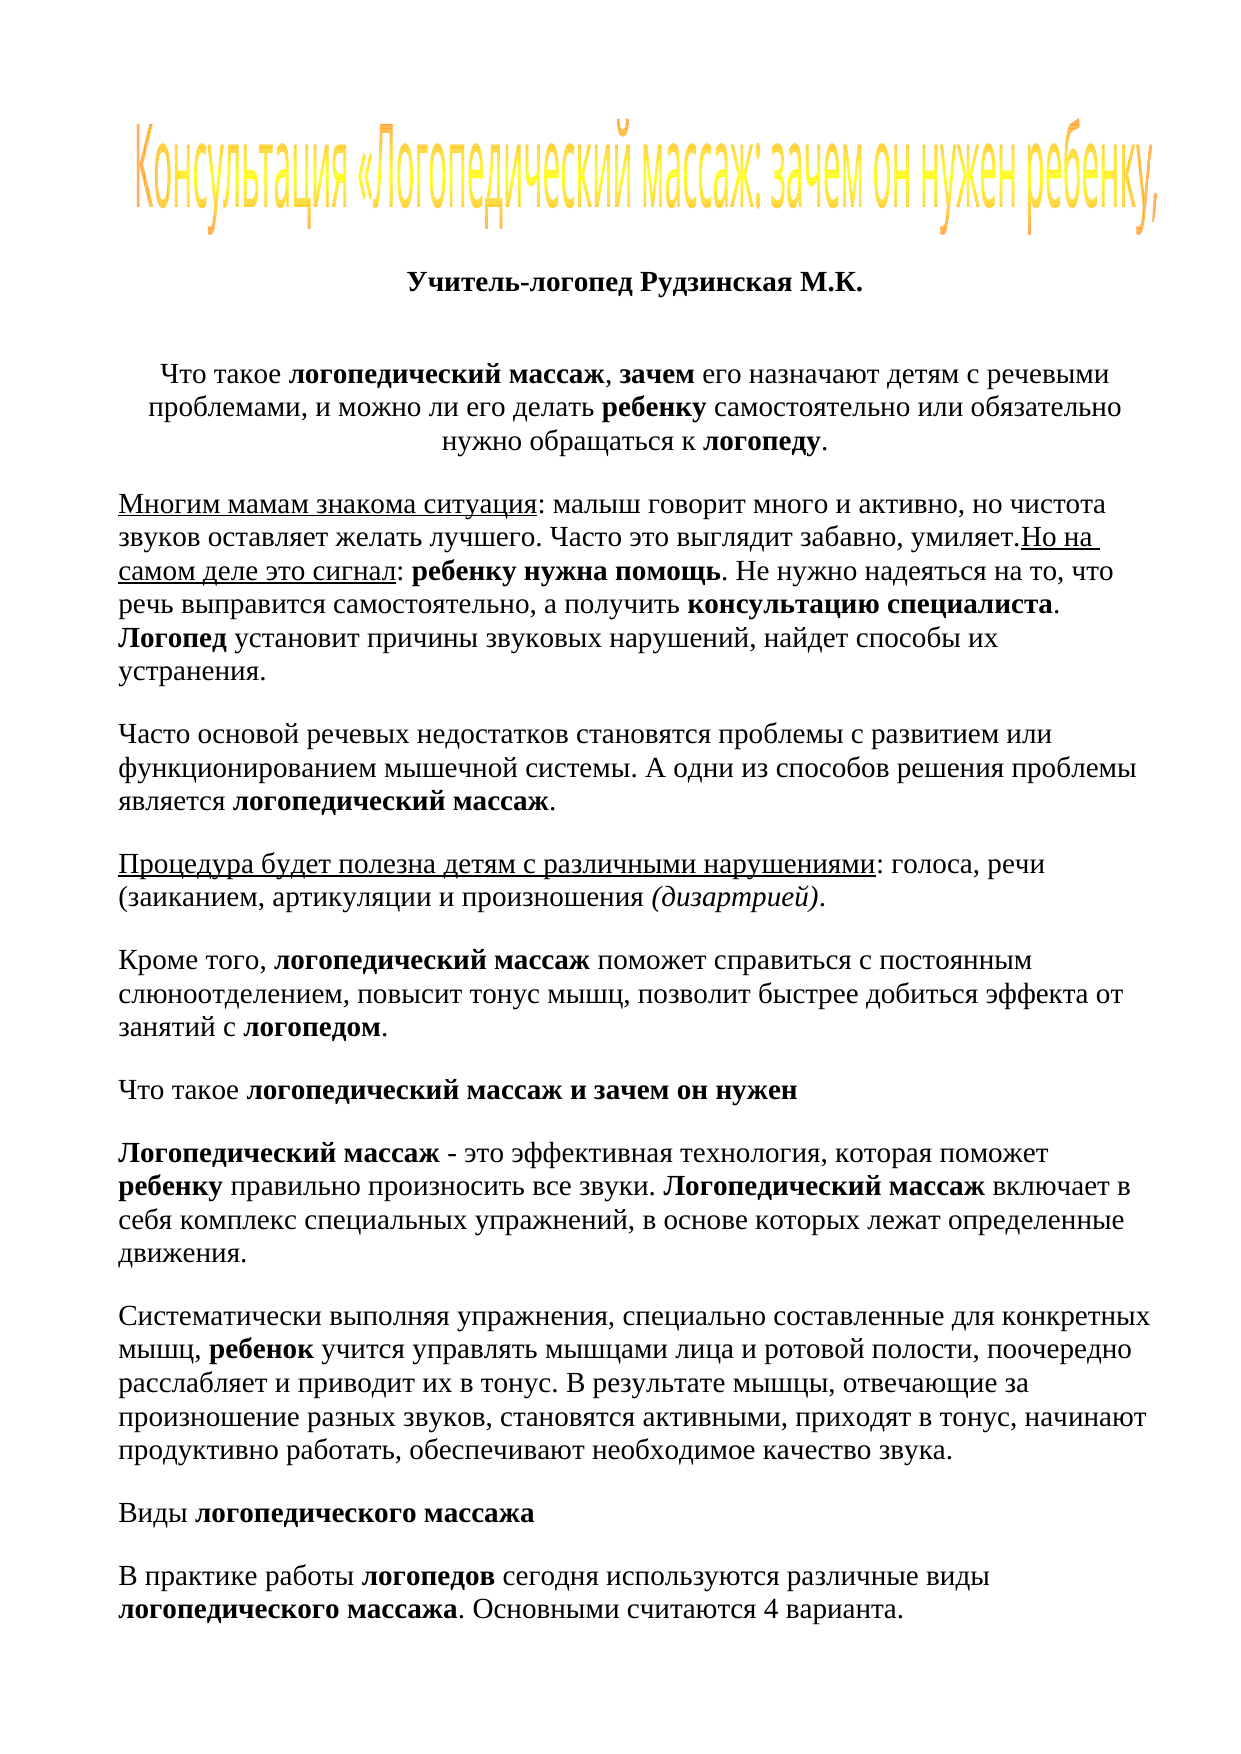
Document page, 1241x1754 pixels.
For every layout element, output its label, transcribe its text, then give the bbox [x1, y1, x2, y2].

text Многим мамам знакома ситуация: малыш говорит много и активно, но чистота звуков оставляет желать лучшего. Часто это выглядит забавно, умиляет.Но на самом деле это сигнал: ребенку нужна помощь. Не нужно надеяться на то, что речь выправится самостоятельно, а получить консультацию специалиста. Логопед установит причины звуковых нарушений, найдет способы их устранения. [118, 486, 1152, 687]
text Процедура будет полезна детям с различными нарушениями: голоса, речи (заиканием, артикуляции и произношения (дизартрией). [118, 846, 1152, 913]
text Что такое логопедический массаж, зачем его назначают детям с речевыми проблемами, и можно ли его делать ребенку самостоятельно или обязательно нужно обращаться к логопеду. [118, 327, 1152, 457]
text Что такое логопедический массаж и зачем он нужен [118, 1072, 1152, 1106]
text Учитель-логопед Рудзинская М.К. [118, 118, 1152, 298]
text Кроме того, логопедический массаж поможет справиться с постоянным слюноотделением, повысит тонус мышц, позволит быстрее добиться эффекта от занятий с логопедом. [118, 942, 1152, 1043]
text Часто основой речевых недостатков становятся проблемы с развитием или функционированием мышечной системы. А одни из способов решения проблемы является логопедический массаж. [118, 716, 1152, 817]
text Логопедический массаж - это эффективная технология, которая поможет ребенку правильно произносить все звуки. Логопедический массаж включает в себя комплекс специальных упражнений, в основе которых лежат определенные движения. [118, 1135, 1152, 1269]
text Виды логопедического массажа [118, 1495, 1152, 1528]
text В практике работы логопедов сегодня используются различные виды логопедического массажа. Основными считаются 4 варианта. [118, 1558, 1152, 1625]
text Систематически выполняя упражнения, специально составленные для конкретных мышц, ребенок учится управлять мышцами лица и ротовой полости, поочередно расслабляет и приводит их в тонус. В результате мышцы, отвечающие за произношение разных звуков, становятся активными, приходят в тонус, начинают продуктивно работать, обеспечивают необходимое качество звука. [118, 1298, 1152, 1466]
